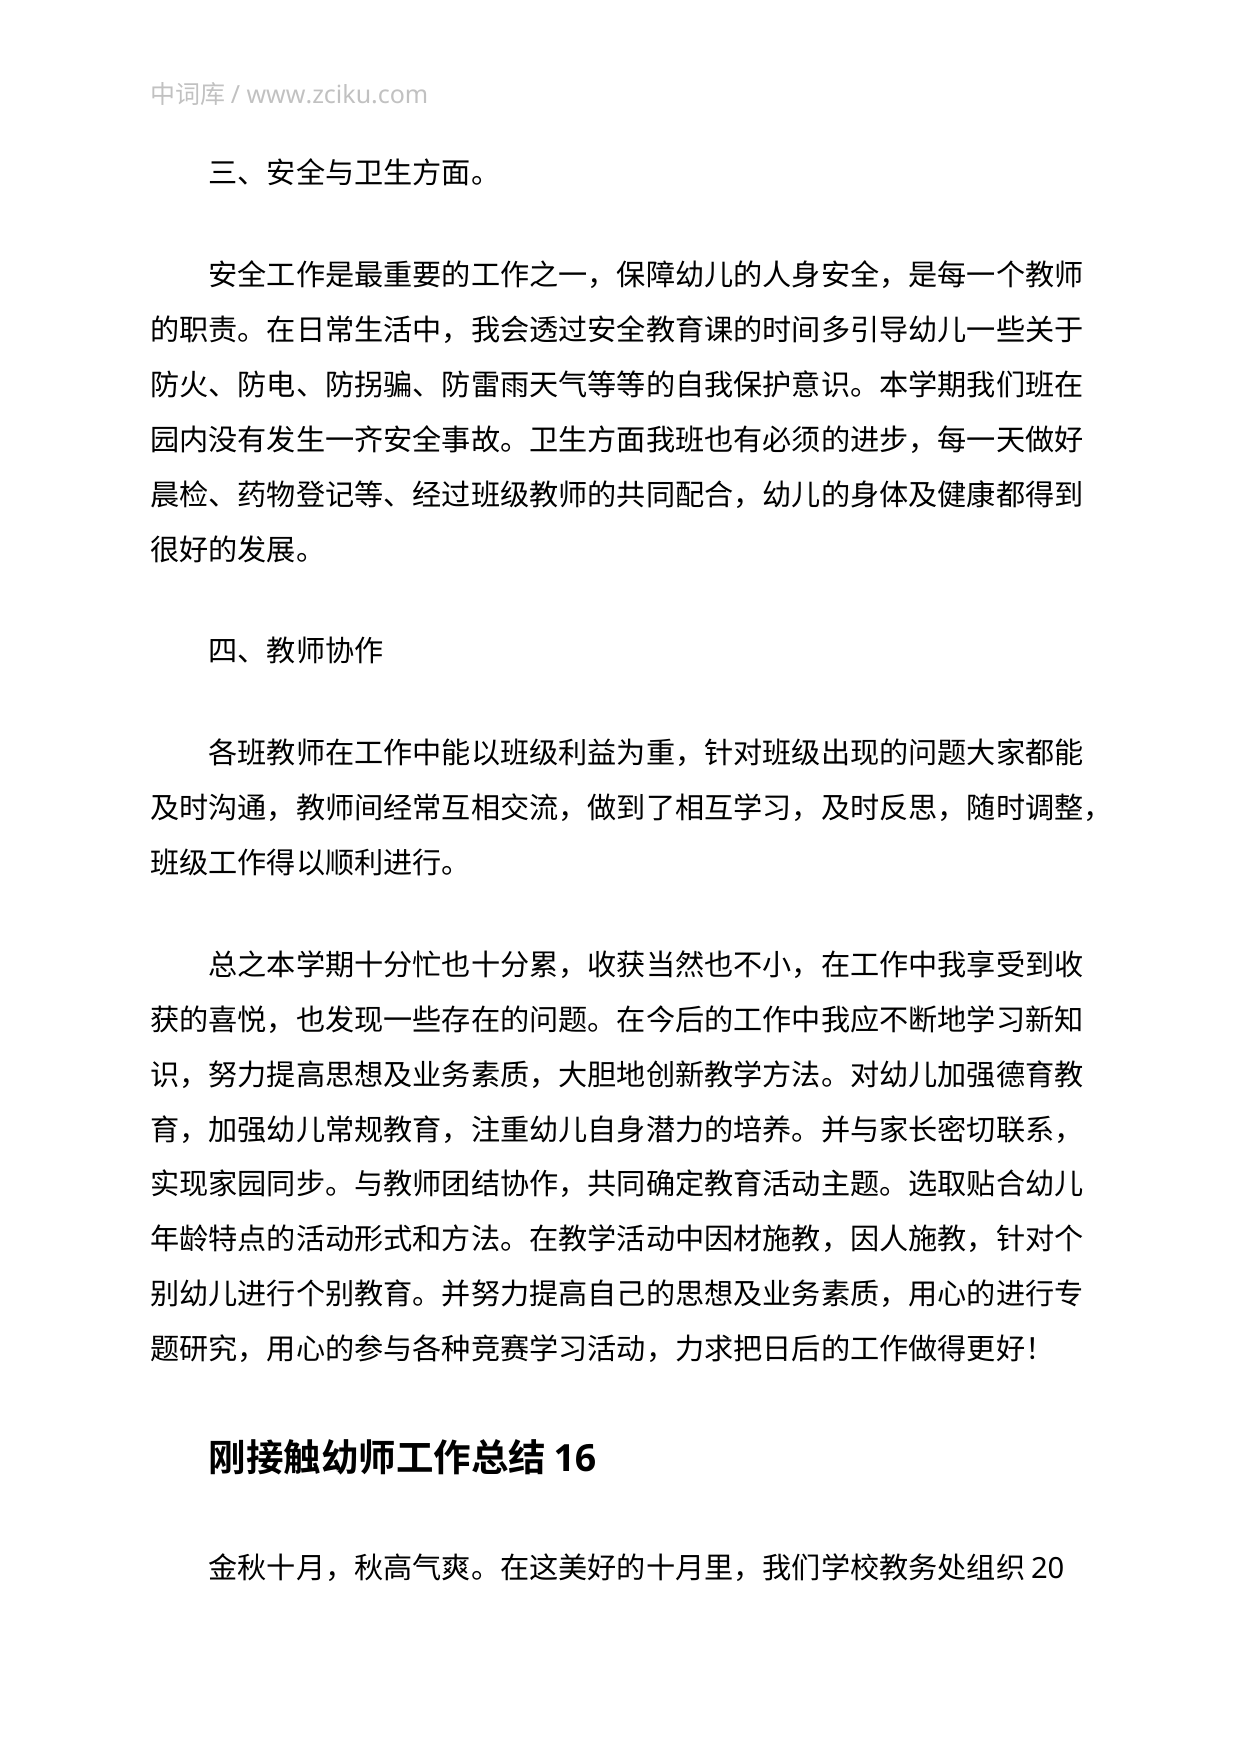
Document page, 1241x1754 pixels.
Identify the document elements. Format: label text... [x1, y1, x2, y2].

text 三、安全与卫生方面。 [150, 150, 1090, 192]
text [150, 1545, 1090, 1587]
text 四、教师协作 [150, 628, 1090, 670]
text 刚接触幼师工作总结16 [150, 1427, 1090, 1482]
text 总之本学期十分忙也十分累，收获当然也不小，在工作中我享受到收获的喜悦，也发现一些存在的问题。在今后的工作中我应不断地学习新知识，努力提高思想及业务素质，大胆地创新教学方法。对幼儿加强德育教育，加强幼儿常规教育，注重幼儿自身潜力的培养。并与家长密切联系，实现家园同步。与教师团结协作，共同确定教育活动主题。选取贴合幼儿年龄特点的活动形式和方法。在教学活动中因材施教，因人施教，针对个别幼儿进行个别教育。并努力提高自己的思想及业务素质，用心的进行专题研究，用心的参与各种竞赛学习活动，力求把日后的工作做得更好！ [150, 941, 1090, 1368]
text 各班教师在工作中能以班级利益为重，针对班级出现的问题大家都能及时沟通，教师间经常互相交流，做到了相互学习，及时反思，随时调整，班级工作得以顺利进行。 [150, 730, 1090, 882]
text 安全工作是最重要的工作之一，保障幼儿的人身安全，是每一个教师的职责。在日常生活中，我会透过安全教育课的时间多引导幼儿一些关于防火、防电、防拐骗、防雷雨天气等等的自我保护意识。本学期我们班在园内没有发生一齐安全事故。卫生方面我班也有必须的进步，每一天做好晨检、药物登记等、经过班级教师的共同配合，幼儿的身体及健康都得到很好的发展。 [150, 252, 1090, 568]
